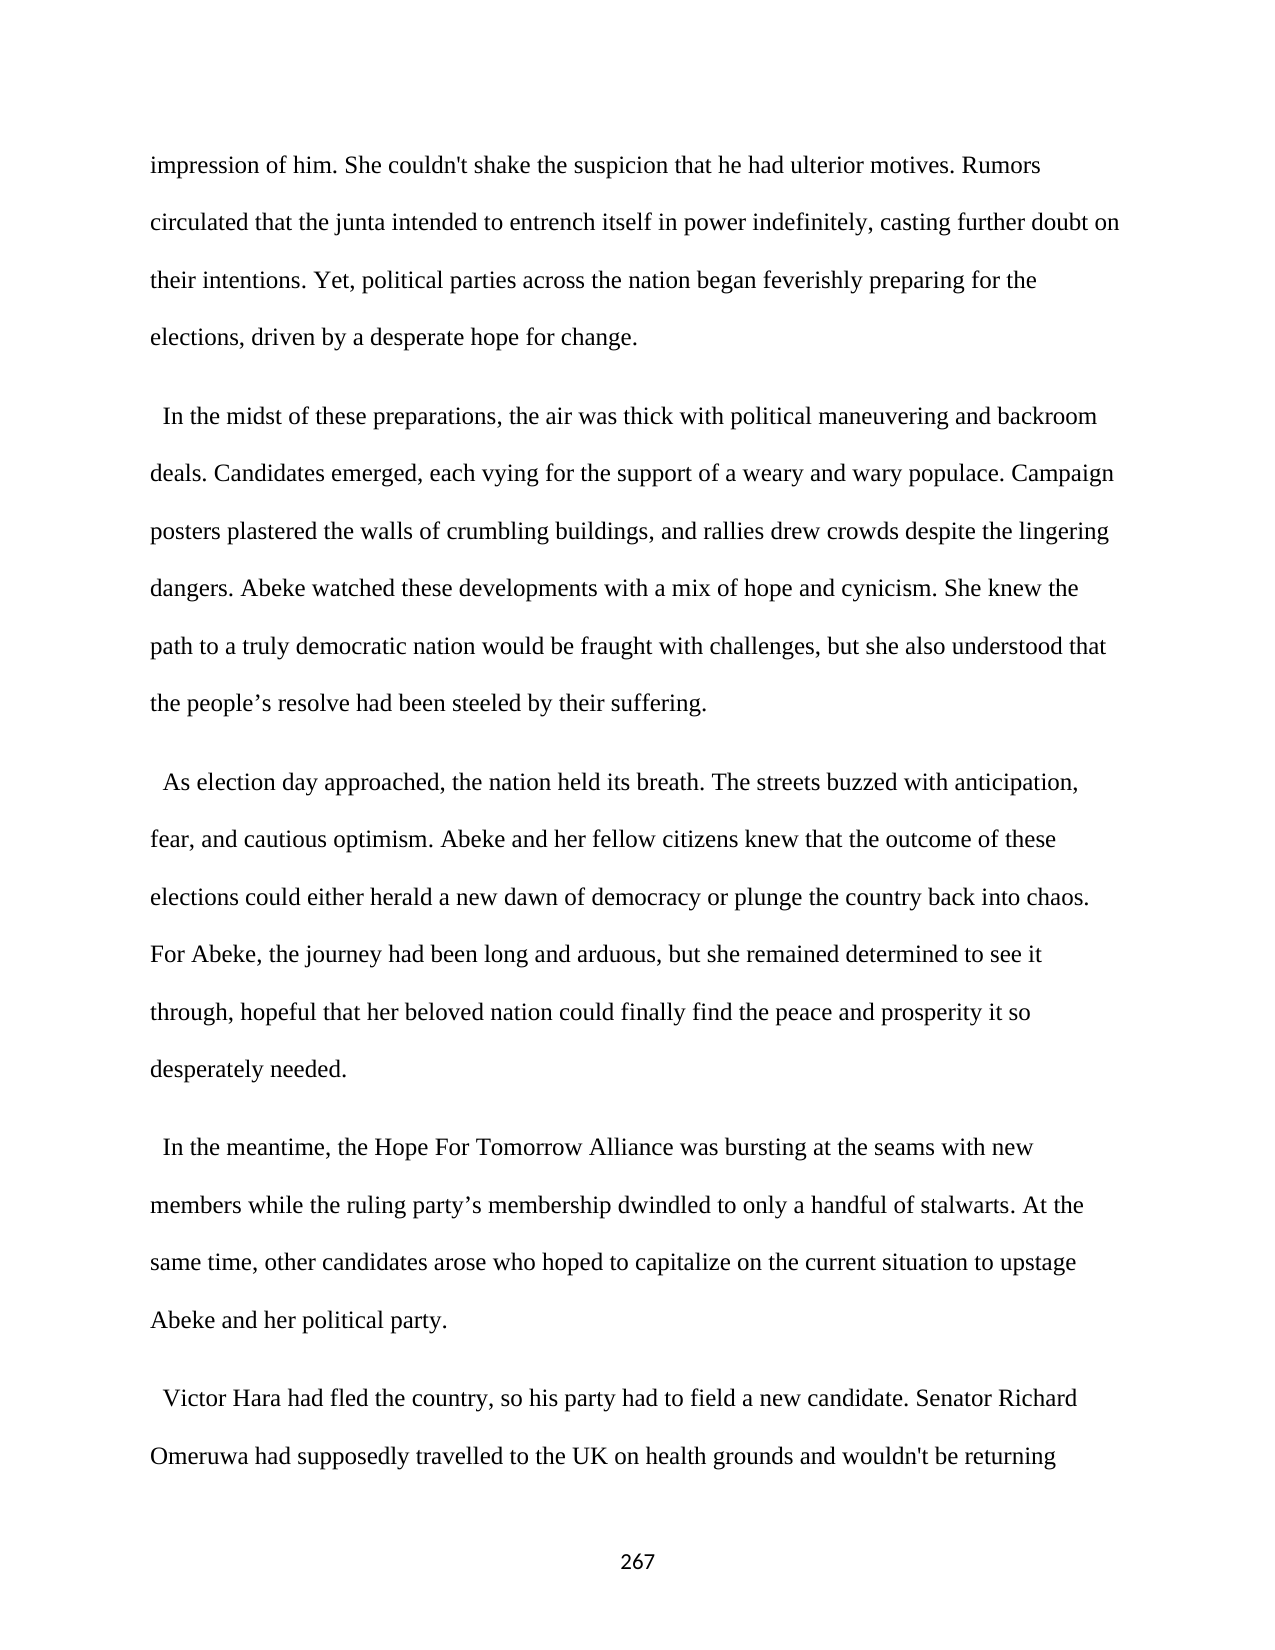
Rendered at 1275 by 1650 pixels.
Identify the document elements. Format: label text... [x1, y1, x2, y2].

text In the meantime, the Hope For Tomorrow Alliance was bursting at the seams with new members while the ruling party’s membership dwindled to only a handful of stalwarts. At the same time, other candidates arose who hoped to capitalize on the current situation to upstage Abeke and her political party. [150, 1132, 1125, 1334]
text As election day approached, the nation held its breath. The streets buzzed with anticipation, fear, and cautious optimism. Abeke and her fellow citizens knew that the outcome of these elections could either herald a new dawn of democracy or plunge the country back into chaos. For Abeke, the journey had been long and arduous, but she remained determined to see it through, hopeful that her beloved nation could finally find the peace and prosperity it so desperately needed. [150, 767, 1125, 1083]
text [150, 150, 1125, 351]
text In the midst of these preparations, the air was thick with political maneuvering and backroom deals. Candidates emerged, each vying for the support of a weary and wary populace. Campaign posters plastered the walls of crumbling buildings, and rallies drew crowds despite the lingering dangers. Abeke watched these developments with a mix of hope and cynicism. She knew the path to a truly democratic nation would be fraught with challenges, but she also understood that the people’s resolve had been steeled by their suffering. [150, 401, 1125, 717]
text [150, 1383, 1125, 1469]
